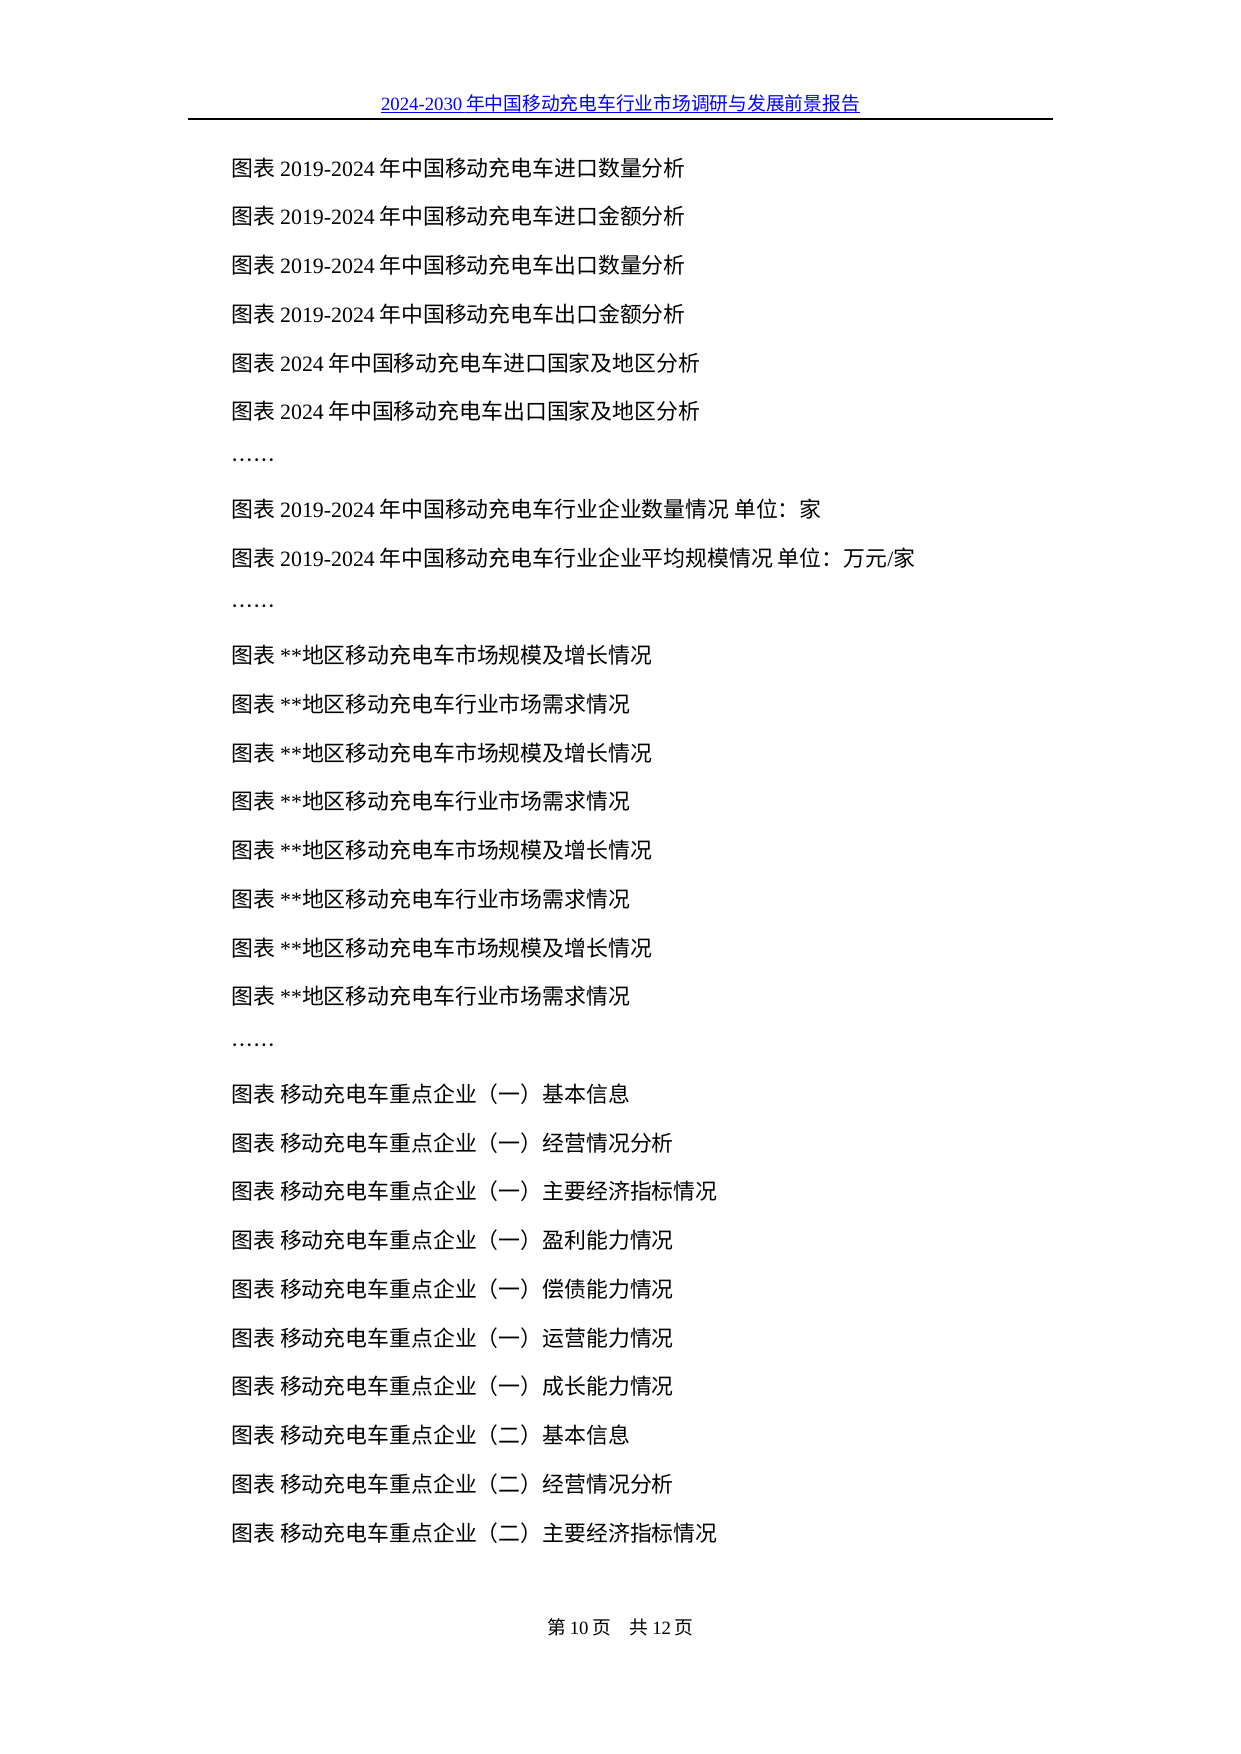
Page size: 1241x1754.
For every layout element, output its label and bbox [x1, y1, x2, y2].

text [187, 150, 1053, 1548]
